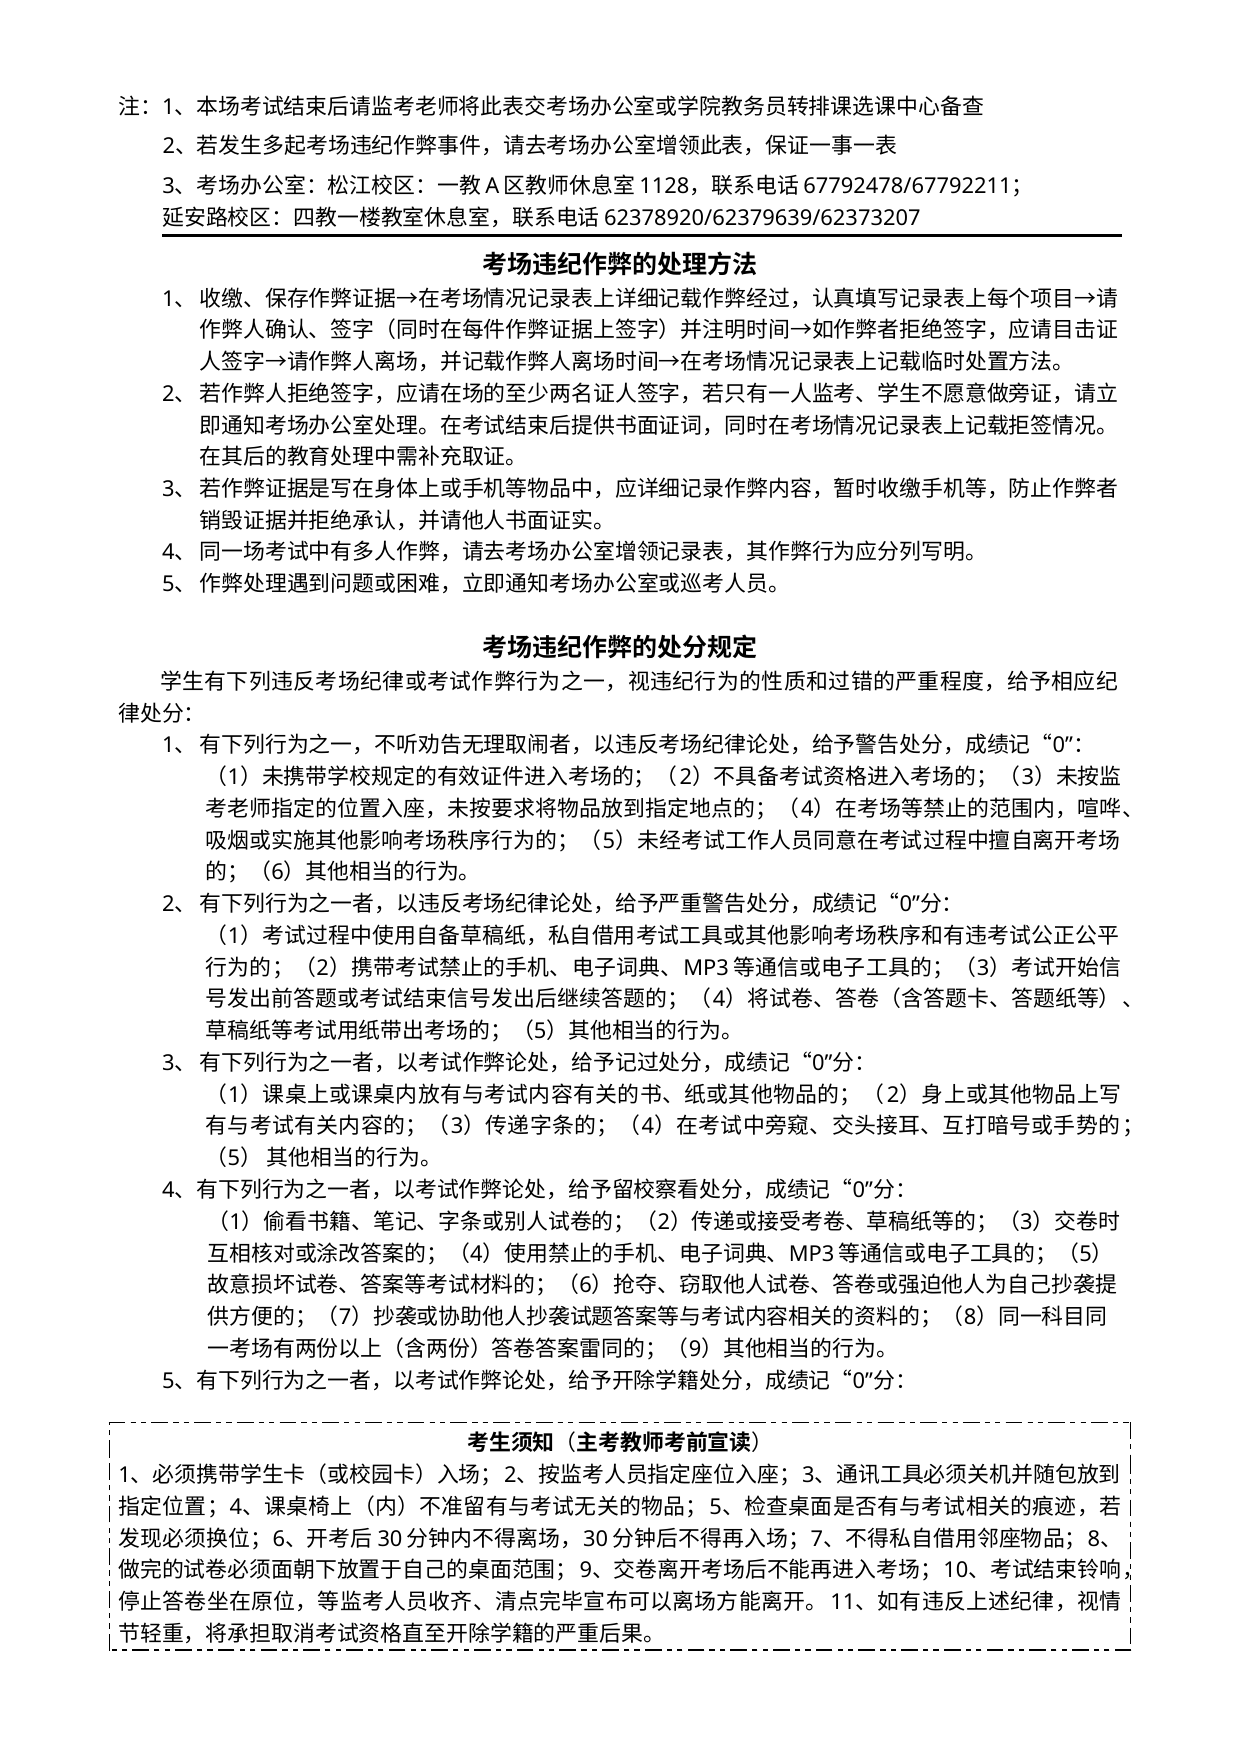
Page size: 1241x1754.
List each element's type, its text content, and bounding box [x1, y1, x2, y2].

list 若作弊证据是写在身体上或手机等物品中，应详细记录作弊内容，暂时收缴手机等，防止作弊者销毁证据并拒绝承认，并请他人书面证实。 [162, 471, 1122, 534]
list 作弊处理遇到问题或困难，立即通知考场办公室或巡考人员。 [162, 566, 1122, 598]
text （1）偷看书籍、笔记、字条或别人试卷的；（2）传递或接受考卷、草稿纸等的；（3）交卷时互相核对或涂改答案的；（4）使用禁止的手机、电子词典、MP3等通信或电子工具的；（5）故意损坏试卷、答案等考试材料的；（6）抢夺、窃取他人试卷、答卷或强迫他人为自己抄袭提供方便的；（7）抄袭或协助他人抄袭试题答案等与考试内容相关的资料的；（8）同一科目同一考场有两份以上（含两份）答卷答案雷同的；（9）其他相当的行为。 [207, 1204, 1122, 1363]
text 4、有下列行为之一者，以考试作弊论处，给予留校察看处分，成绩记“分： [118, 1172, 1122, 1204]
text 学生有下列违反考场纪律或考试作弊行为之一，视违纪行为的性质和过错的严重程度，给予相应纪律处分： [118, 664, 1122, 727]
list 若作弊人拒绝签字，应请在场的至少两名证人签字，若只有一人监考、学生不愿意做旁证，请立即通知考场办公室处理。在考试结束后提供书面证词，同时在考场情况记录表上记载拒签情况。在其后的教育处理中需补充取证。 [162, 376, 1122, 471]
text （1）未携带学校规定的有效证件进入考场的；（2）不具备考试资格进入考场的；（3）未按监考老师指定的位置入座，未按要求将物品放到指定地点的；（4）在考场等禁止的范围内，喧哗、吸烟或实施其他影响考场秩序行为的；（5）未经考试工作人员同意在考试过程中擅自离开考场的；（6）其他相当的行为。 [206, 759, 1122, 886]
list 收缴、保存作弊证据→在考场情况记录表上详细记载作弊经过，认真填写记录表上每个项目→请作弊人确认、签字（同时在每件作弊证据上签字）并注明时间→如作弊者拒绝签字，应请目击证人签字→请作弊人离场，并记载作弊人离场时间→在考场情况记录表上记载临时处置方法。 [162, 281, 1122, 376]
list 同一场考试中有多人作弊，请去考场办公室增领记录表，其作弊行为应分列写明。 [162, 534, 1122, 566]
text 考场违纪作弊的处理方法 [118, 244, 1122, 281]
text （1）课桌上或课桌内放有与考试内容有关的书、纸或其他物品的；（2）身上或其他物品上写有与考试有关内容的；（3）传递字条的；（4）在考试中旁窥、交头接耳、互打暗号或手势的；（5） 其他相当的行为。 [206, 1077, 1122, 1172]
list 有下列行为之一，不听劝告无理取闹者，以违反考场纪律论处，给予警告处分，成绩记“0”： [162, 727, 1122, 759]
text （1）考试过程中使用自备草稿纸，私自借用考试工具或其他影响考场秩序和有违考试公正公平行为的；（2）携带考试禁止的手机、电子词典、MP3等通信或电子工具的；（3）考试开始信号发出前答题或考试结束信号发出后继续答题的；（4）将试卷、答卷（含答题卡、答题纸等）、草稿纸等考试用纸带出考场的；（5）其他相当的行为。 [206, 918, 1122, 1045]
list 有下列行为之一者，以考试作弊论处，给予记过处分，成绩记“0”分： [162, 1045, 1122, 1077]
text 考场违纪作弊的处分规定 [118, 628, 1122, 664]
list 有下列行为之一者，以违反考场纪律论处，给予严重警告处分，成绩记“0”分： [162, 886, 1122, 918]
text 5、有下列行为之一者，以考试作弊论处，给予开除学籍处分，成绩记“分： [118, 1363, 1122, 1394]
